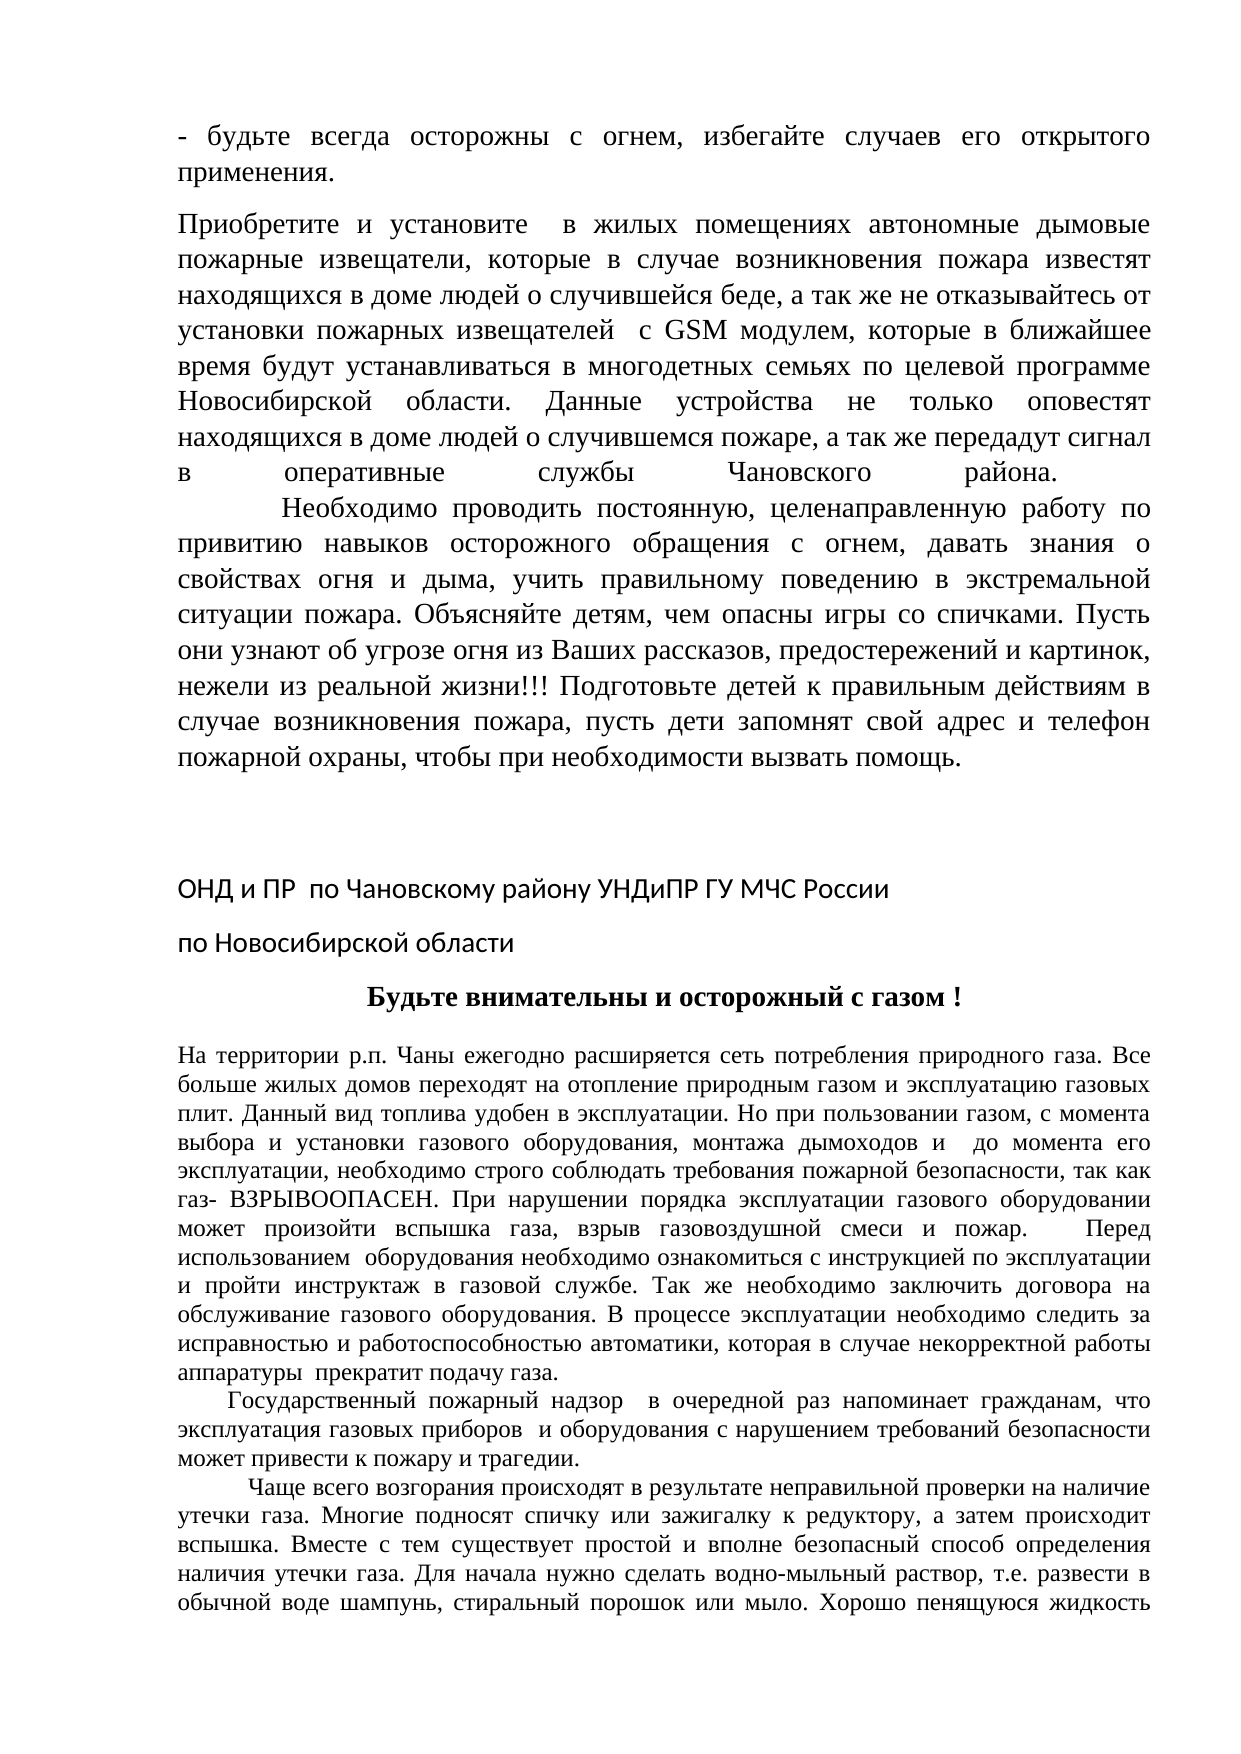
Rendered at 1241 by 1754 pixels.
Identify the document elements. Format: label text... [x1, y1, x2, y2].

text Государственный пожарный надзор в очередной раз напоминает гражданам, что эксплуатация газовых приборов и оборудования с нарушением требований безопасности может привести к пожару и трагедии. [177, 1385, 1152, 1472]
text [177, 118, 1152, 187]
text ОНД и ПР по Чановскому району УНДиПР ГУ МЧС России [177, 870, 1152, 906]
text по Новосибирской области [177, 924, 1152, 960]
text На территории р.п. Чаны ежегодно расширяется сеть потребления природного газа. Все больше жилых домов переходят на отопление природным газом и эксплуатацию газовых плит. Данный вид топлива удобен в эксплуатации. Но при пользовании газом, с момента выбора и установки газового оборудования, монтажа дымоходов и до момента его эксплуатации, необходимо строго соблюдать требования пожарной безопасности, так как газ- ВЗРЫВООПАСЕН. При нарушении порядка эксплуатации газового оборудовании может произойти вспышка газа, взрыв газовоздушной смеси и пожар. Перед использованием оборудования необходимо ознакомиться с инструкцией по эксплуатации и пройти инструктаж в газовой службе. Так же необходимо заключить договора на обслуживание газового оборудования. В процессе эксплуатации необходимо следить за исправностью и работоспособностью автоматики, которая в случае некорректной работы аппаратуры прекратит подачу газа. [177, 1040, 1152, 1385]
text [177, 1472, 1152, 1615]
text Будьте внимательны и осторожный с газом ! [177, 979, 1152, 1012]
text Приобретите и установите в жилых помещениях автономные дымовые пожарные извещатели, которые в случае возникновения пожара известят находящихся в доме людей о случившейся беде, а так же не отказывайтесь от установки пожарных извещателей с GSM модулем, которые в ближайшее время будут устанавливаться в многодетных семьях по целевой программе Новосибирской области. Данные устройства не только оповестят находящихся в доме людей о случившемся пожаре, а так же передадут сигнал в оперативные службы Чановского района. Необходимо проводить постоянную, целенаправленную работу по привитию навыков осторожного обращения с огнем, давать знания о свойствах огня и дыма, учить правильному поведению в экстремальной ситуации пожара. Объясняйте детям, чем опасны игры со спичками. Пусть они узнают об угрозе огня из Ваших рассказов, предостережений и картинок, нежели из реальной жизни!!! Подготовьте детей к правильным действиям в случае возникновения пожара, пусть дети запомнят свой адрес и телефон пожарной охраны, чтобы при необходимости вызвать помощь. [177, 206, 1152, 772]
